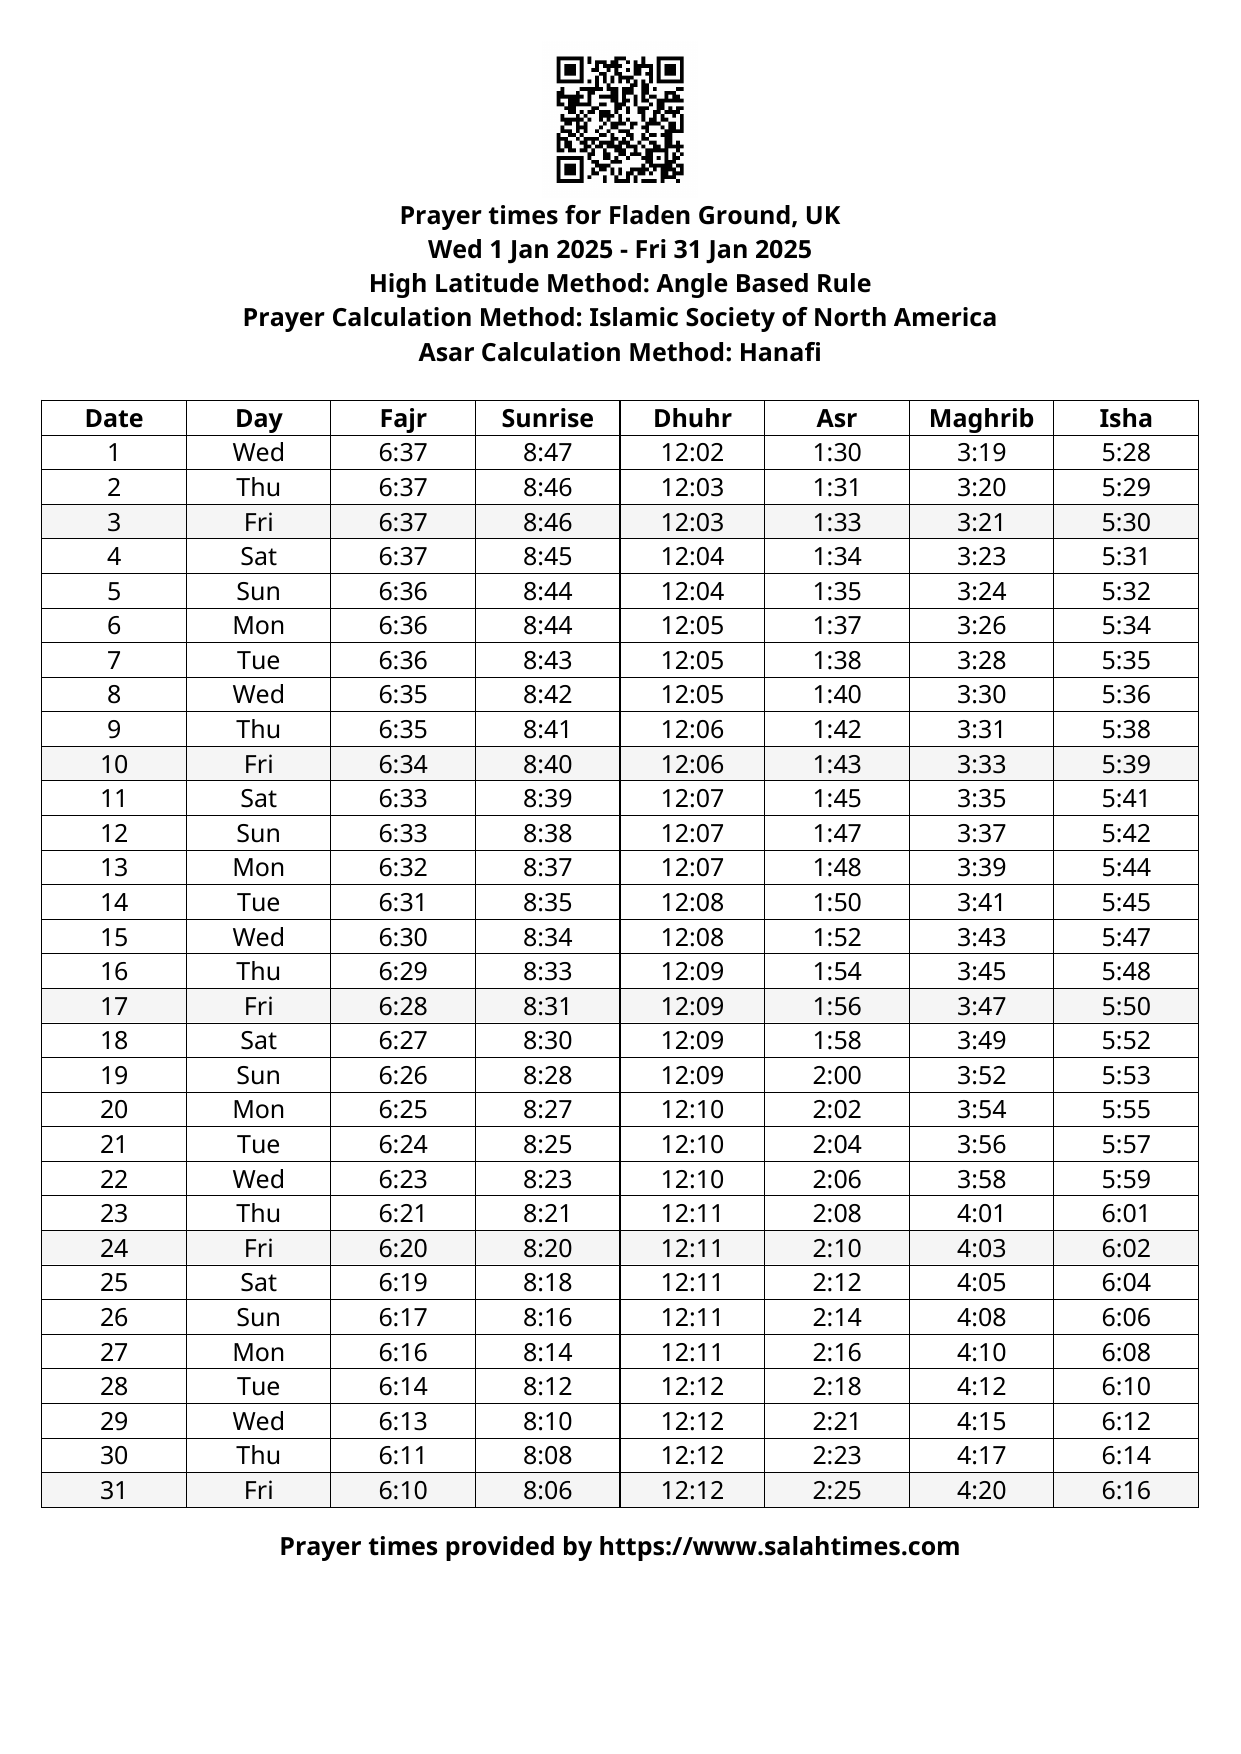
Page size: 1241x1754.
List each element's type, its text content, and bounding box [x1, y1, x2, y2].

table_cell Tue [187, 1127, 330, 1161]
table_cell 6:17 [331, 1300, 475, 1334]
table_cell 31 [42, 1473, 186, 1507]
table_cell 2:18 [765, 1369, 909, 1403]
table_cell 26 [42, 1300, 186, 1334]
table_cell 3:54 [910, 1093, 1053, 1126]
table_cell 8:16 [476, 1300, 619, 1334]
table_cell 12:11 [621, 1300, 764, 1334]
table_cell 16 [42, 954, 186, 988]
table_header Asr [765, 401, 909, 434]
table_cell 6:12 [1054, 1404, 1198, 1437]
table_cell 12:05 [621, 609, 764, 642]
table_cell Wed [187, 1404, 330, 1437]
table_cell 12:11 [621, 1335, 764, 1368]
table_cell 8:21 [476, 1196, 619, 1230]
table_cell 3:49 [910, 1024, 1053, 1057]
table_cell 1:52 [765, 920, 909, 953]
table_cell 12:12 [621, 1369, 764, 1403]
table_cell Mon [187, 851, 330, 884]
table_cell 6:01 [1054, 1196, 1198, 1230]
table_cell 12:05 [621, 678, 764, 711]
table_cell 8:25 [476, 1127, 619, 1161]
table_cell 3:43 [910, 920, 1053, 953]
table_cell 6:30 [331, 920, 475, 953]
table_cell 1:31 [765, 470, 909, 504]
table_cell 3:41 [910, 885, 1053, 919]
table_cell Sun [187, 1058, 330, 1092]
table_cell 1:37 [765, 609, 909, 642]
table_cell 6:14 [1054, 1439, 1198, 1472]
text Prayer Calculation Method: Islamic Society of North America [42, 300, 1198, 334]
table_cell 6:10 [331, 1473, 475, 1507]
table_cell 4:20 [910, 1473, 1053, 1507]
table_cell 1:38 [765, 643, 909, 677]
table_cell 3:30 [910, 678, 1053, 711]
table_cell 22 [42, 1162, 186, 1195]
table_cell 3:52 [910, 1058, 1053, 1092]
table_cell 6:06 [1054, 1300, 1198, 1334]
table_cell 12:06 [621, 747, 764, 780]
table_cell Thu [187, 470, 330, 504]
table_cell 12:09 [621, 989, 764, 1022]
table_cell Tue [187, 643, 330, 677]
table_cell 1:43 [765, 747, 909, 780]
table_cell 8:38 [476, 816, 619, 849]
table_cell 5:29 [1054, 470, 1198, 504]
table_cell 12:07 [621, 781, 764, 815]
table_cell 6:32 [331, 851, 475, 884]
table_cell 8:42 [476, 678, 619, 711]
table_cell Tue [187, 885, 330, 919]
table_cell 8:18 [476, 1266, 619, 1299]
table_cell 1:30 [765, 436, 909, 469]
table_cell 3:31 [910, 712, 1053, 746]
table_cell 2:04 [765, 1127, 909, 1161]
table_cell 9 [42, 712, 186, 746]
table_cell 6:21 [331, 1196, 475, 1230]
table_cell 5:42 [1054, 816, 1198, 849]
table_cell 24 [42, 1231, 186, 1264]
table_cell 6:34 [331, 747, 475, 780]
table_cell 10 [42, 747, 186, 780]
table_cell 25 [42, 1266, 186, 1299]
table_cell 18 [42, 1024, 186, 1057]
table_cell 12:12 [621, 1473, 764, 1507]
table_cell 8:20 [476, 1231, 619, 1264]
table_cell Mon [187, 1093, 330, 1126]
table_cell 6:33 [331, 816, 475, 849]
table_cell 6:16 [331, 1335, 475, 1368]
table_cell 5:52 [1054, 1024, 1198, 1057]
table_cell 11 [42, 781, 186, 815]
table_cell 8:28 [476, 1058, 619, 1092]
table_cell 6:14 [331, 1369, 475, 1403]
table_cell Sat [187, 1024, 330, 1057]
table_cell Sat [187, 781, 330, 815]
table_header Dhuhr [621, 401, 764, 434]
table_cell 8:44 [476, 574, 619, 607]
table_cell 3:37 [910, 816, 1053, 849]
table_cell 12:06 [621, 712, 764, 746]
table_cell 5:45 [1054, 885, 1198, 919]
table_cell 12:12 [621, 1439, 764, 1472]
table_cell 20 [42, 1093, 186, 1126]
table_cell 5:41 [1054, 781, 1198, 815]
text High Latitude Method: Angle Based Rule [42, 266, 1198, 300]
table_cell 4:03 [910, 1231, 1053, 1264]
table_cell Fri [187, 989, 330, 1022]
table_cell Wed [187, 678, 330, 711]
table_header Isha [1054, 401, 1198, 434]
table_cell 5:39 [1054, 747, 1198, 780]
table_cell 3:24 [910, 574, 1053, 607]
table_cell 3:35 [910, 781, 1053, 815]
table_cell 7 [42, 643, 186, 677]
table_cell 5:55 [1054, 1093, 1198, 1126]
table_cell 6:10 [1054, 1369, 1198, 1403]
table_cell 12:09 [621, 1058, 764, 1092]
text Asar Calculation Method: Hanafi [42, 334, 1198, 368]
table_cell 6:29 [331, 954, 475, 988]
table_cell 8:35 [476, 885, 619, 919]
table_cell 5:47 [1054, 920, 1198, 953]
table_cell 6:25 [331, 1093, 475, 1126]
table_cell 8:06 [476, 1473, 619, 1507]
table_cell Thu [187, 1439, 330, 1472]
table_cell 8:37 [476, 851, 619, 884]
table_cell 3:47 [910, 989, 1053, 1022]
table_cell 12 [42, 816, 186, 849]
table_cell 2:06 [765, 1162, 909, 1195]
table_cell 6:08 [1054, 1335, 1198, 1368]
table_cell 8:47 [476, 436, 619, 469]
table_cell 28 [42, 1369, 186, 1403]
table_cell 27 [42, 1335, 186, 1368]
table_cell 6:28 [331, 989, 475, 1022]
table_cell 1:33 [765, 505, 909, 538]
table_cell 12:11 [621, 1266, 764, 1299]
table_cell 5:30 [1054, 505, 1198, 538]
table_cell Mon [187, 609, 330, 642]
text Prayer times for Fladen Ground, UK [42, 198, 1198, 232]
table_cell 8:08 [476, 1439, 619, 1472]
table_cell 5:35 [1054, 643, 1198, 677]
table_cell 12:08 [621, 885, 764, 919]
table_cell 6:04 [1054, 1266, 1198, 1299]
table_cell 2:12 [765, 1266, 909, 1299]
table_cell 6:36 [331, 643, 475, 677]
table_cell 19 [42, 1058, 186, 1092]
table_cell 6:37 [331, 539, 475, 573]
table_cell 5:31 [1054, 539, 1198, 573]
table_cell 8:10 [476, 1404, 619, 1437]
table_cell 6 [42, 609, 186, 642]
table_cell 5:57 [1054, 1127, 1198, 1161]
table_cell 12:10 [621, 1127, 764, 1161]
table_cell Fri [187, 1473, 330, 1507]
table_cell Wed [187, 436, 330, 469]
table_cell 2:14 [765, 1300, 909, 1334]
table_cell Thu [187, 712, 330, 746]
table_cell 4:15 [910, 1404, 1053, 1437]
table_cell 6:11 [331, 1439, 475, 1472]
table_cell Fri [187, 1231, 330, 1264]
table_cell Sun [187, 816, 330, 849]
table_cell 6:19 [331, 1266, 475, 1299]
table_cell 12:09 [621, 1024, 764, 1057]
table_cell 3:28 [910, 643, 1053, 677]
table_cell 2:08 [765, 1196, 909, 1230]
table_header Maghrib [910, 401, 1053, 434]
table_cell 8:33 [476, 954, 619, 988]
table_cell 3:19 [910, 436, 1053, 469]
table_cell 12:11 [621, 1231, 764, 1264]
table_cell 6:35 [331, 678, 475, 711]
table_cell 2 [42, 470, 186, 504]
table_cell Sat [187, 539, 330, 573]
table_cell 6:36 [331, 609, 475, 642]
table_cell 5:28 [1054, 436, 1198, 469]
table_cell 1 [42, 436, 186, 469]
table_cell 1:58 [765, 1024, 909, 1057]
table_cell 2:10 [765, 1231, 909, 1264]
table_cell 12:10 [621, 1093, 764, 1126]
table_header Sunrise [476, 401, 619, 434]
table_cell 14 [42, 885, 186, 919]
table_cell 2:25 [765, 1473, 909, 1507]
table_cell Fri [187, 747, 330, 780]
table_cell 8:30 [476, 1024, 619, 1057]
table_cell 1:34 [765, 539, 909, 573]
table_cell 12:04 [621, 574, 764, 607]
table_cell 12:12 [621, 1404, 764, 1437]
table_cell 3:56 [910, 1127, 1053, 1161]
table_cell 3:58 [910, 1162, 1053, 1195]
table_cell 4:08 [910, 1300, 1053, 1334]
table_cell 8 [42, 678, 186, 711]
table_cell 1:45 [765, 781, 909, 815]
table_cell 3:45 [910, 954, 1053, 988]
table_cell 1:54 [765, 954, 909, 988]
table_cell 5:59 [1054, 1162, 1198, 1195]
table_cell 6:26 [331, 1058, 475, 1092]
table_cell 6:37 [331, 436, 475, 469]
table_cell 5:32 [1054, 574, 1198, 607]
table_cell 4:05 [910, 1266, 1053, 1299]
table_cell 4:17 [910, 1439, 1053, 1472]
table_cell 17 [42, 989, 186, 1022]
table_cell 6:33 [331, 781, 475, 815]
table_cell 1:40 [765, 678, 909, 711]
table_cell 2:23 [765, 1439, 909, 1472]
table_cell 8:41 [476, 712, 619, 746]
table_cell 2:21 [765, 1404, 909, 1437]
table_cell 3:33 [910, 747, 1053, 780]
table_cell 4:01 [910, 1196, 1053, 1230]
table_cell 12:09 [621, 954, 764, 988]
table_cell Wed [187, 920, 330, 953]
table_cell 8:14 [476, 1335, 619, 1368]
table_cell 8:31 [476, 989, 619, 1022]
table_cell 12:07 [621, 816, 764, 849]
table_cell 5:50 [1054, 989, 1198, 1022]
table_cell 2:16 [765, 1335, 909, 1368]
table_cell 15 [42, 920, 186, 953]
table_cell 1:56 [765, 989, 909, 1022]
table_cell 1:48 [765, 851, 909, 884]
table_cell 2:02 [765, 1093, 909, 1126]
table_cell 3:26 [910, 609, 1053, 642]
table_cell 5:38 [1054, 712, 1198, 746]
table_cell 2:00 [765, 1058, 909, 1092]
table_cell 8:46 [476, 470, 619, 504]
table_cell 12:03 [621, 505, 764, 538]
table_cell 8:34 [476, 920, 619, 953]
table_cell 8:39 [476, 781, 619, 815]
table_cell 8:40 [476, 747, 619, 780]
table_cell 4:12 [910, 1369, 1053, 1403]
table_cell 29 [42, 1404, 186, 1437]
table_cell Sat [187, 1266, 330, 1299]
table_cell 12:04 [621, 539, 764, 573]
table_cell 4:10 [910, 1335, 1053, 1368]
table_cell 5:34 [1054, 609, 1198, 642]
table_cell 30 [42, 1439, 186, 1472]
table_cell 6:13 [331, 1404, 475, 1437]
table_cell 8:23 [476, 1162, 619, 1195]
table_cell 6:37 [331, 505, 475, 538]
table_cell 8:45 [476, 539, 619, 573]
table_cell 1:47 [765, 816, 909, 849]
table_cell Fri [187, 505, 330, 538]
table_cell 6:23 [331, 1162, 475, 1195]
table_cell 6:31 [331, 885, 475, 919]
table_cell 8:12 [476, 1369, 619, 1403]
table_cell 5:44 [1054, 851, 1198, 884]
table_cell 8:43 [476, 643, 619, 677]
table_cell 6:27 [331, 1024, 475, 1057]
table_cell Tue [187, 1369, 330, 1403]
table_cell 12:05 [621, 643, 764, 677]
text Prayer times provided by https://www.salahtimes.com [42, 1528, 1198, 1563]
table_cell 6:16 [1054, 1473, 1198, 1507]
table_cell 13 [42, 851, 186, 884]
table_cell Mon [187, 1335, 330, 1368]
table_header Day [187, 401, 330, 434]
table_cell 12:07 [621, 851, 764, 884]
table_cell Thu [187, 954, 330, 988]
table_cell 8:46 [476, 505, 619, 538]
table_cell 3:21 [910, 505, 1053, 538]
table_cell 3:39 [910, 851, 1053, 884]
table_cell 8:27 [476, 1093, 619, 1126]
table_cell 3 [42, 505, 186, 538]
table_cell 6:35 [331, 712, 475, 746]
table_cell 5:36 [1054, 678, 1198, 711]
table_cell 6:37 [331, 470, 475, 504]
table_cell 3:23 [910, 539, 1053, 573]
table_cell 6:36 [331, 574, 475, 607]
picture [542, 41, 699, 198]
table_cell 5:48 [1054, 954, 1198, 988]
table_cell Wed [187, 1162, 330, 1195]
table_cell 5:53 [1054, 1058, 1198, 1092]
table_cell 1:35 [765, 574, 909, 607]
table_header Date [42, 401, 186, 434]
table_cell 12:11 [621, 1196, 764, 1230]
table_cell 12:08 [621, 920, 764, 953]
table_cell 5 [42, 574, 186, 607]
text Wed 1 Jan 2025 - Fri 31 Jan 2025 [42, 232, 1198, 266]
table_cell 1:50 [765, 885, 909, 919]
table_cell 12:02 [621, 436, 764, 469]
table_cell Thu [187, 1196, 330, 1230]
table_cell 4 [42, 539, 186, 573]
table_cell 6:02 [1054, 1231, 1198, 1264]
table_cell 3:20 [910, 470, 1053, 504]
table_cell 6:20 [331, 1231, 475, 1264]
table_cell 12:03 [621, 470, 764, 504]
table_cell Sun [187, 1300, 330, 1334]
table_cell 21 [42, 1127, 186, 1161]
table_header Fajr [331, 401, 475, 434]
table_cell Sun [187, 574, 330, 607]
table_cell 12:10 [621, 1162, 764, 1195]
table_cell 6:24 [331, 1127, 475, 1161]
table_cell 8:44 [476, 609, 619, 642]
table_cell 23 [42, 1196, 186, 1230]
table_cell 1:42 [765, 712, 909, 746]
